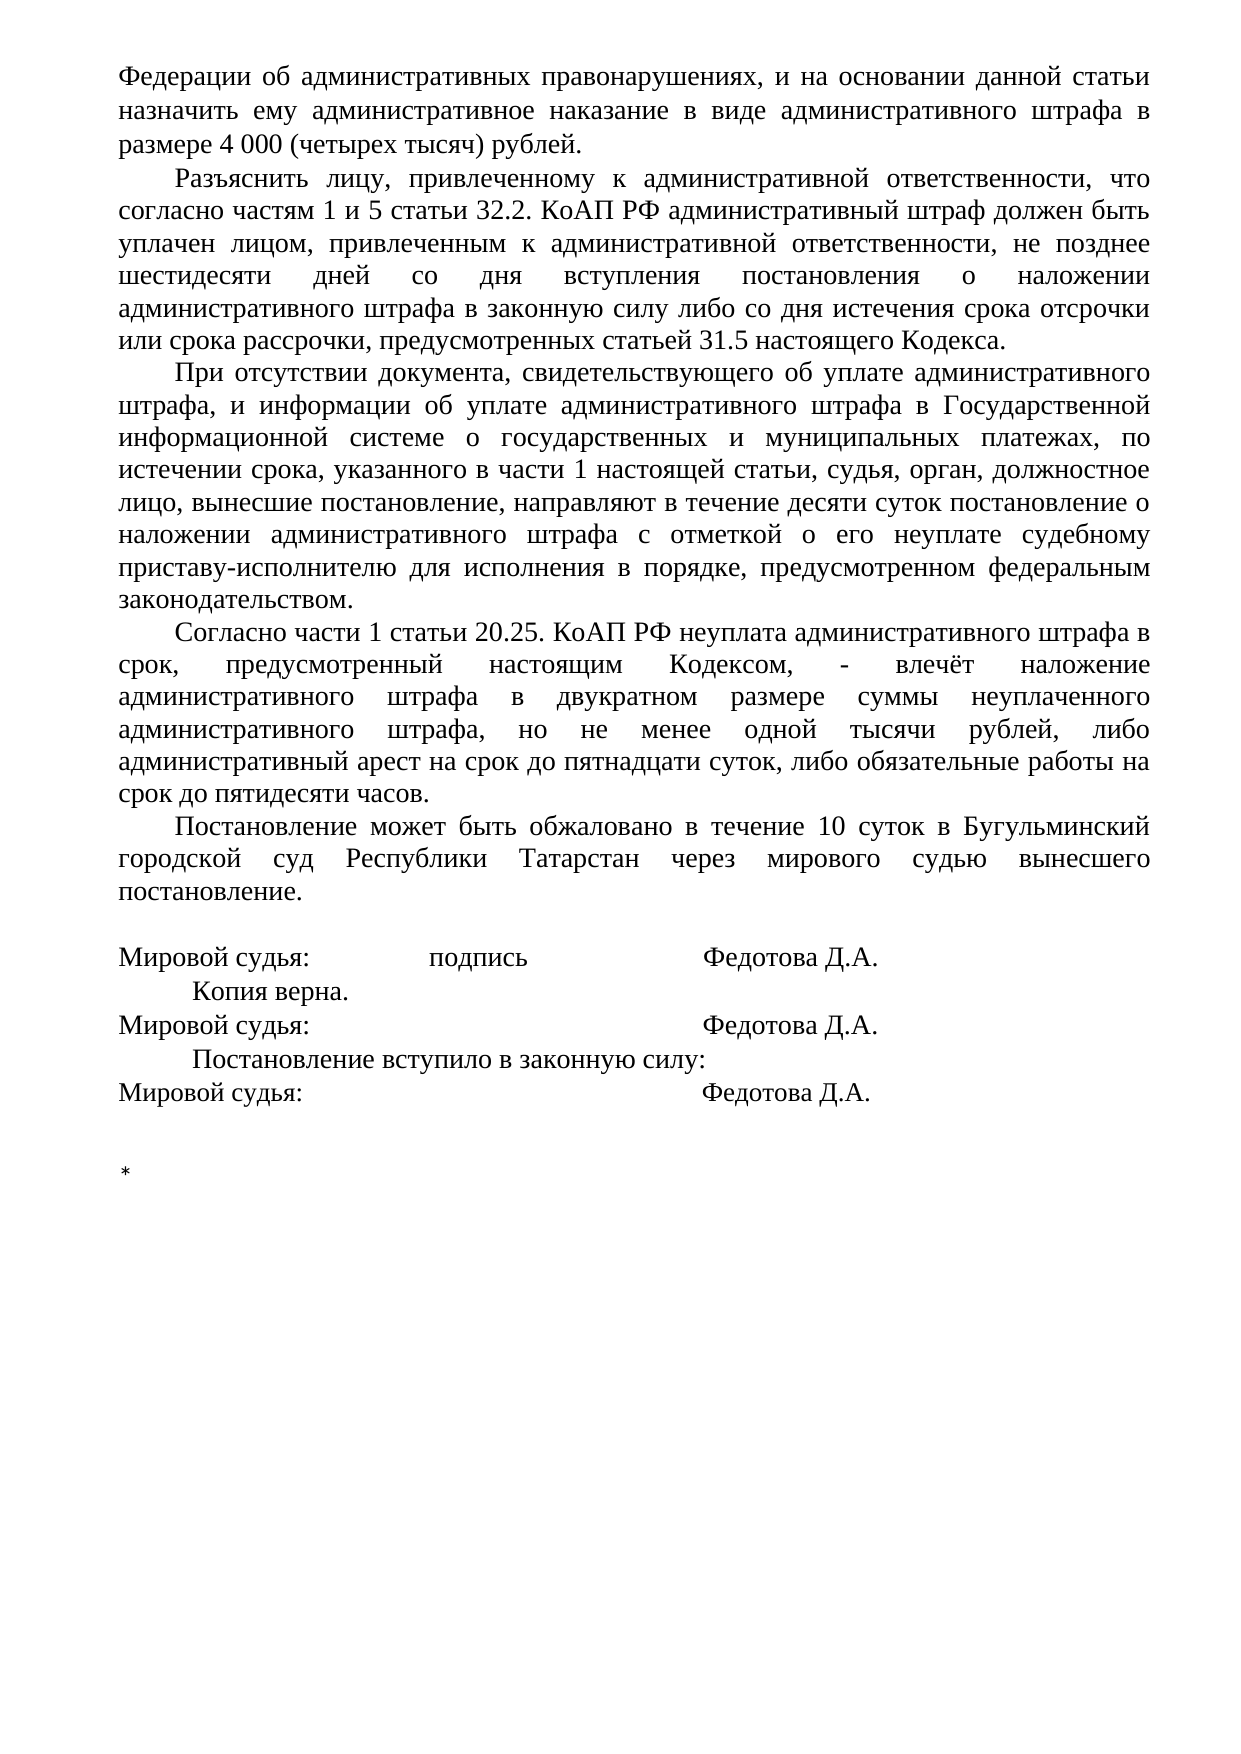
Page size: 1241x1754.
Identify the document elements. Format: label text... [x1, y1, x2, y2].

text Копия верна. [118, 974, 1152, 1006]
text При отсутствии документа, свидетельствующего об уплате административного штрафа, и информации об уплате административного штрафа в Государственной информационной системе о государственных и муниципальных платежах, по истечении срока, указанного в части 1 настоящей статьи, судья, орган, должностное лицо, вынесшие постановление, направляют в течение десяти суток постановление о наложении административного штрафа с отметкой о его неуплате судебному приставу-исполнителю для исполнения в порядке, предусмотренном федеральным законодательством. [118, 355, 1152, 614]
text * [118, 1159, 1152, 1194]
text Постановление вступило в законную силу: [118, 1042, 1152, 1074]
text Согласно части 1 статьи 20.25. КоАП РФ неуплата административного штрафа в срок, предусмотренный настоящим Кодексом, - влечёт наложение административного штрафа в двукратном размере суммы неуплаченного административного штрафа, но не менее одной тысячи рублей, либо административный арест на срок до пятнадцати суток, либо обязательные работы на срок до пятидесяти часов. [118, 614, 1152, 809]
text Мировой судья: подпись Федотова Д.А. [118, 940, 1152, 972]
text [118, 59, 1152, 159]
text Разъяснить лицу, привлеченному к административной ответственности, что согласно частям 1 и 5 статьи 32.2. КоАП РФ административный штраф должен быть уплачен лицом, привлеченным к административной ответственности, не позднее шестидесяти дней со дня вступления постановления о наложении административного штрафа в законную силу либо со дня истечения срока отсрочки или срока рассрочки, предусмотренных статьей 31.5 настоящего Кодекса. [118, 161, 1152, 355]
text Мировой судья: Федотова Д.А. [118, 1076, 1152, 1107]
text Мировой судья: Федотова Д.А. [118, 1008, 1152, 1040]
text Постановление может быть обжаловано в течение 10 суток в Бугульминский городской суд Республики Татарстан через мирового судью вынесшего постановление. [118, 809, 1152, 906]
